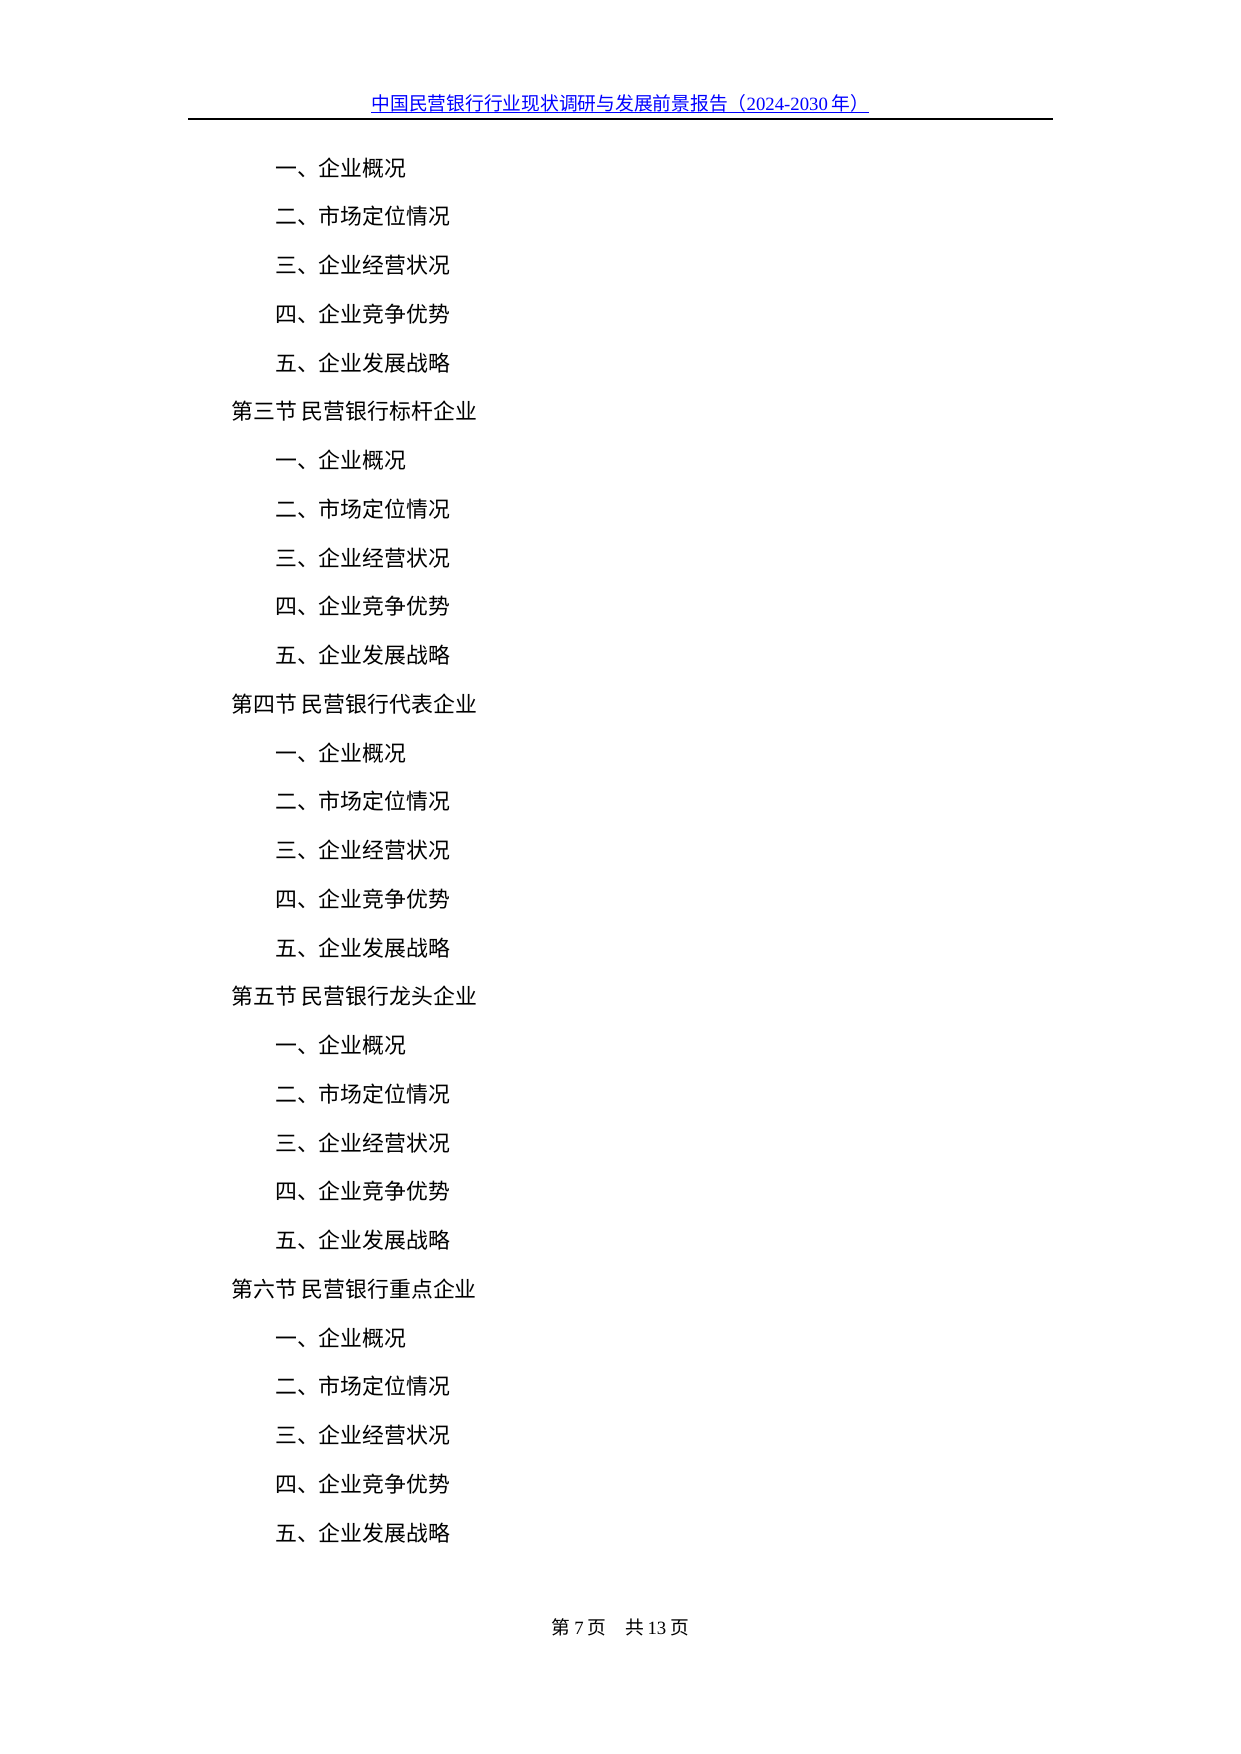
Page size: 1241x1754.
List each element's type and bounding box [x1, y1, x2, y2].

text [187, 150, 1053, 1548]
